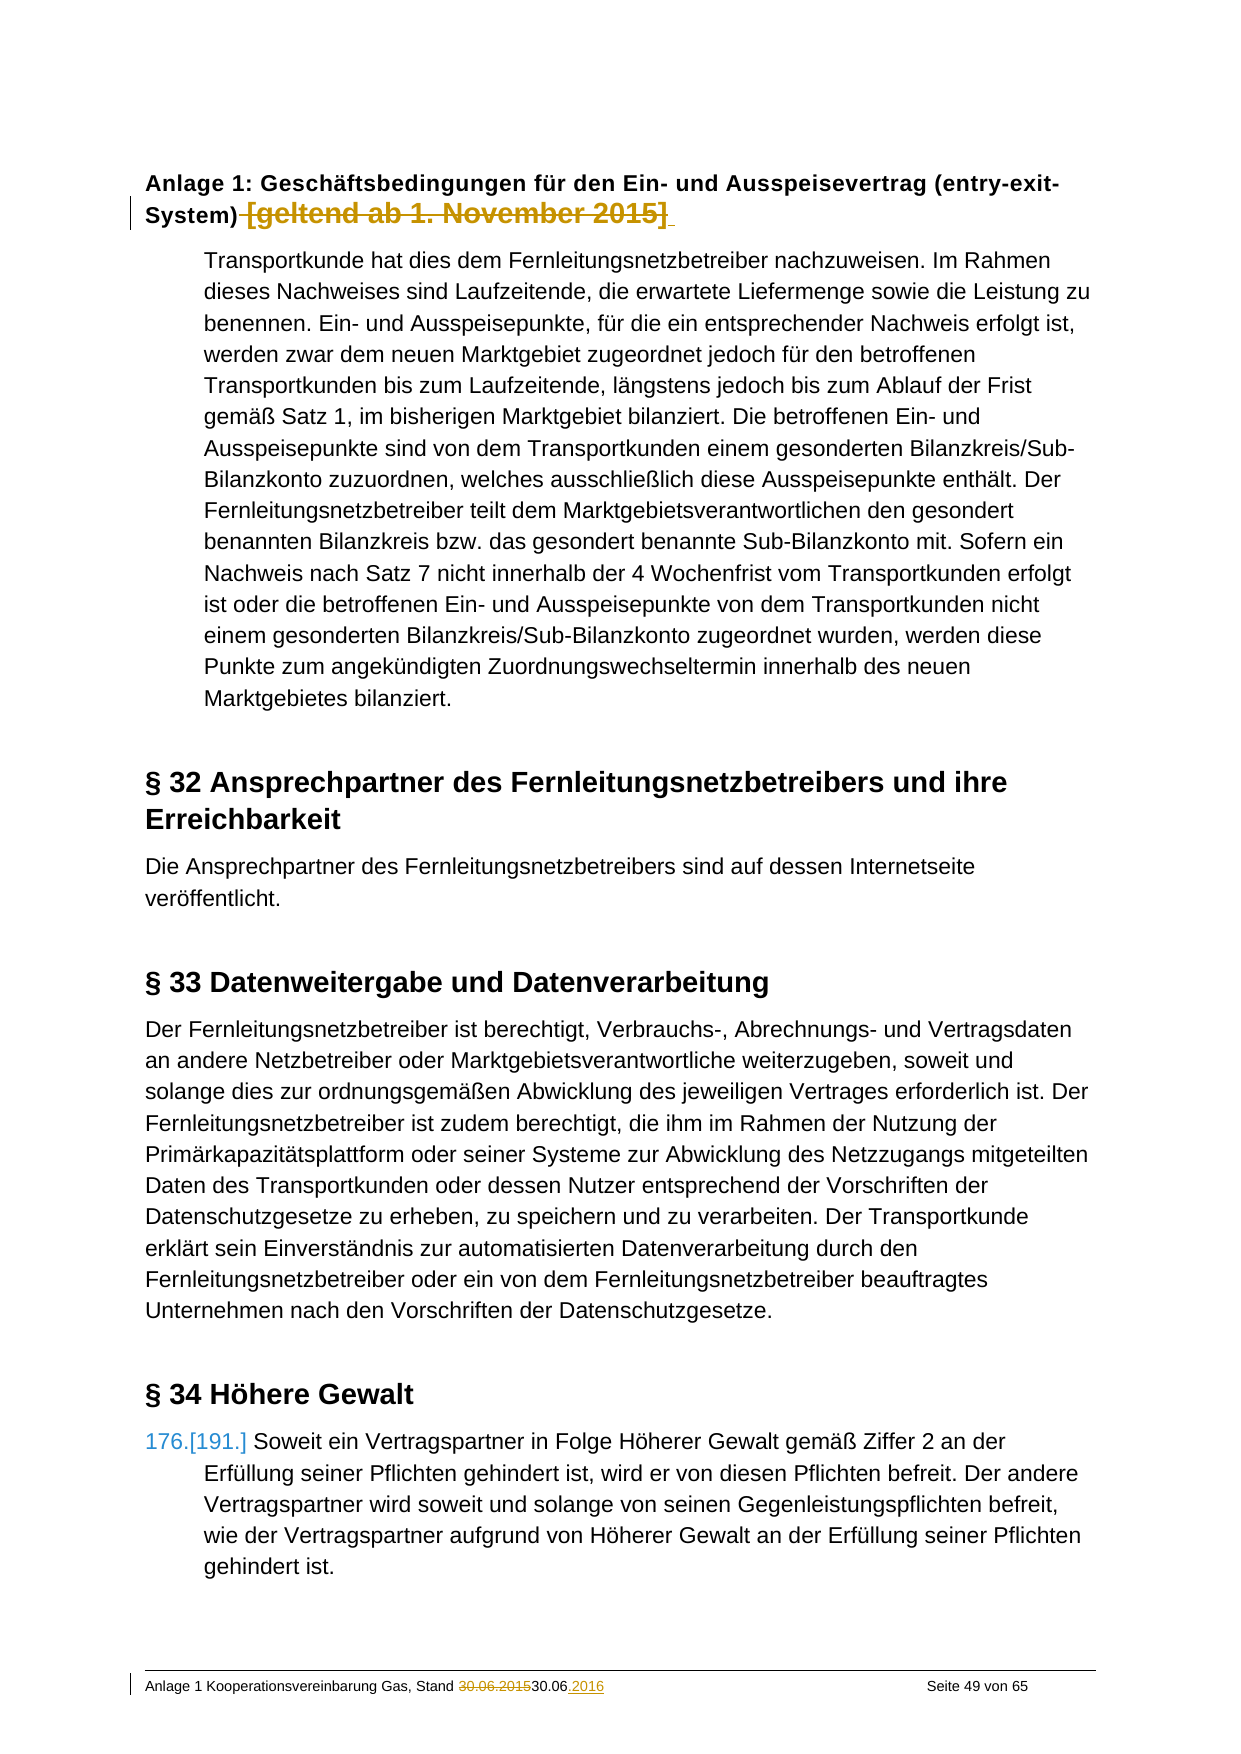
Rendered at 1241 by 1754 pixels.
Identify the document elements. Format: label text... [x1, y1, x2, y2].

subtitle § 34 Höhere Gewalt [145, 1373, 1096, 1411]
text Der Fernleitungsnetzbetreiber ist berechtigt, Verbrauchs-, Abrechnungs- und Vertragsdaten an andere Netzbetreiber oder Marktgebietsverantwortliche weiterzugeben, soweit und solange dies zur ordnungsgemäßen Abwicklung des jeweiligen Vertrages erforderlich ist. Der Fernleitungsnetzbetreiber ist zudem berechtigt, die ihm im Rahmen der Nutzung der Primärkapazitätsplattform oder seiner Systeme zur Abwicklung des Netzzugangs mitgeteilten Daten des Transportkunden oder dessen Nutzer entsprechend der Vorschriften der Datenschutzgesetze zu erheben, zu speichern und zu verarbeiten. Der Transportkunde erklärt sein Einverständnis zur automatisierten Datenverarbeitung durch den Fernleitungsnetzbetreiber oder ein von dem Fernleitungsnetzbetreiber beauftragtes Unternehmen nach den Vorschriften der Datenschutzgesetze. [145, 1011, 1096, 1323]
list Soweit ein Vertragspartner in Folge Höherer Gewalt gemäß Ziffer 2 an der Erfüllung seiner Pflichten gehindert ist, wird er von diesen Pflichten befreit. Der andere Vertragspartner wird soweit und solange von seinen Gegenleistungspflichten befreit, wie der Vertragspartner aufgrund von Höherer Gewalt an der Erfüllung seiner Pflichten gehindert ist. [145, 1423, 1096, 1579]
text Die Ansprechpartner des Fernleitungsnetzbetreibers sind auf dessen Internetseite veröffentlicht. [145, 848, 1096, 911]
subtitle § 33 Datenweitergabe und Datenverarbeitung [145, 961, 1096, 998]
subtitle § 32 Ansprechpartner des Fernleitungsnetzbetreibers und ihre Erreichbarkeit [145, 761, 1096, 836]
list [145, 242, 1096, 711]
